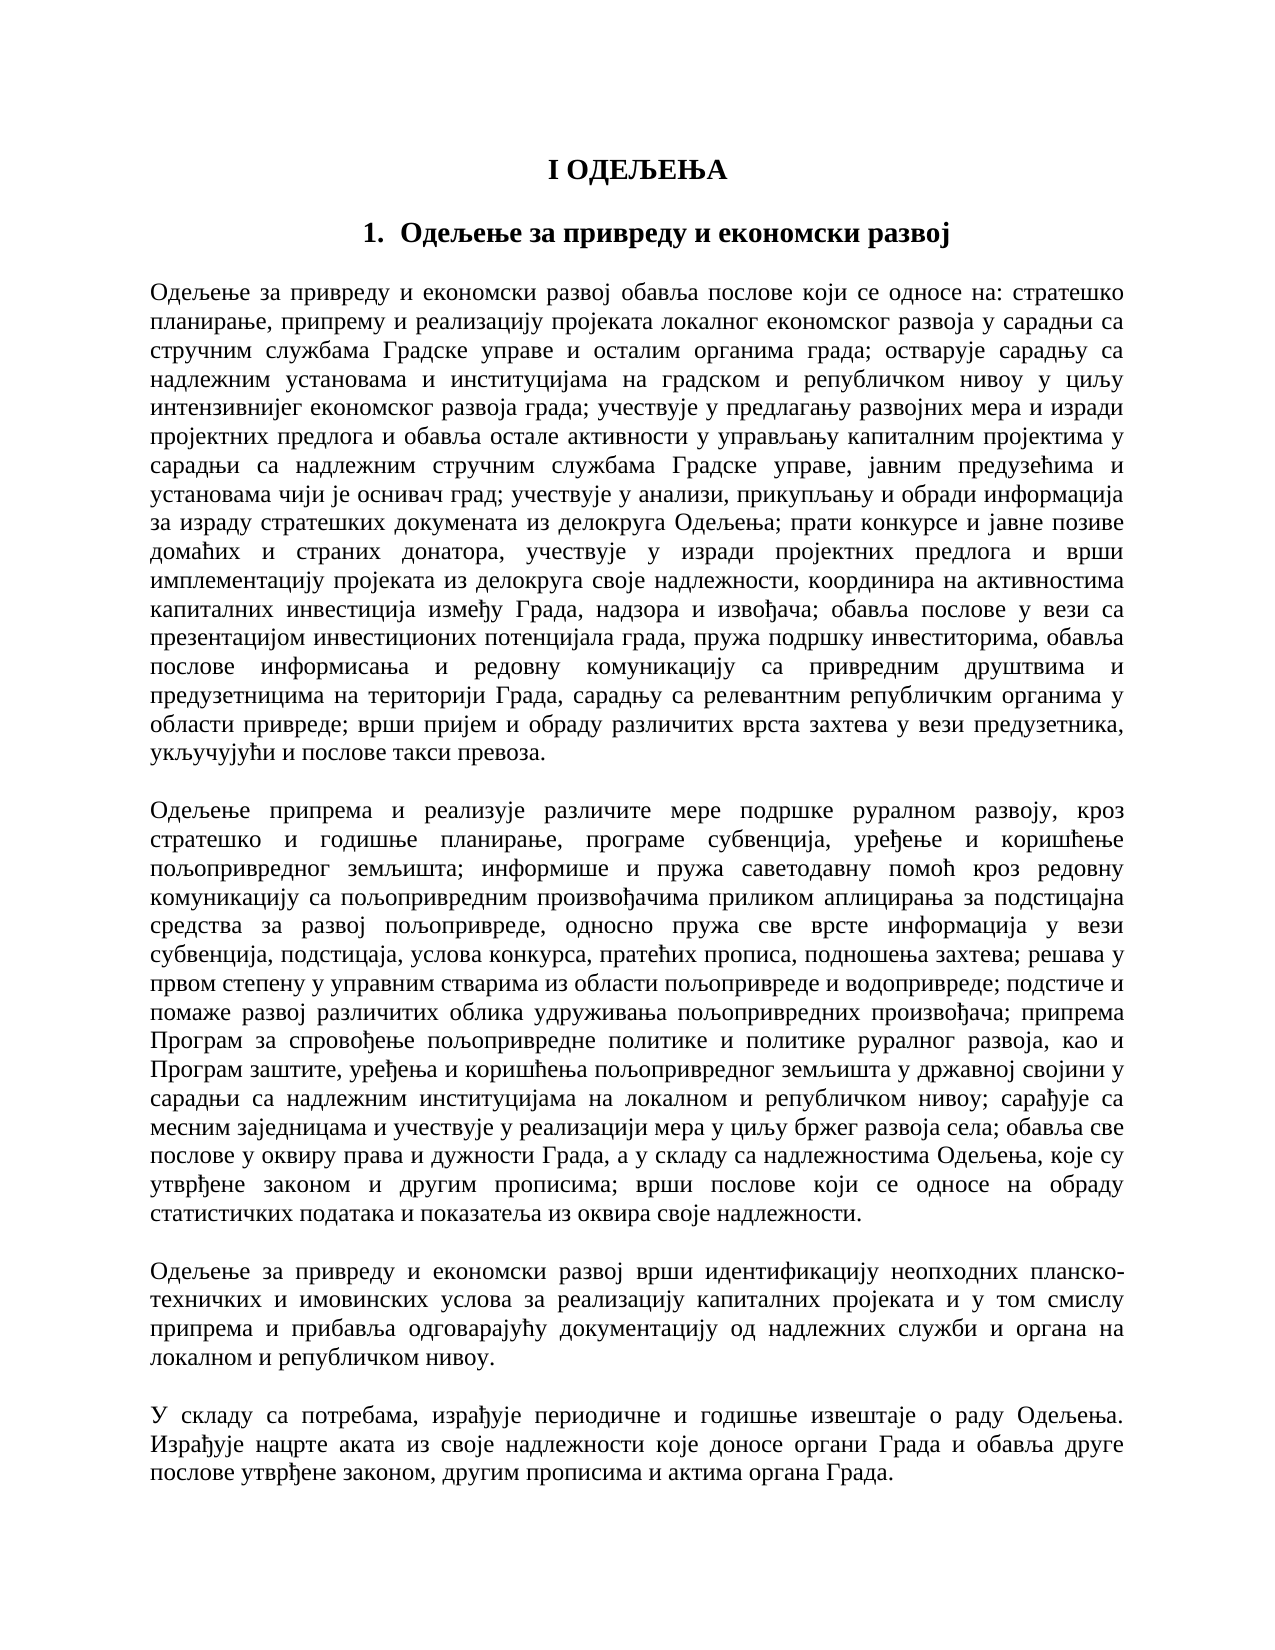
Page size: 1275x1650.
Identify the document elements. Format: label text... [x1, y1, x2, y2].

text Одељење за привреду и економски развој обавља послове који се односе на: стратешко планирање, припрему и реализацију пројеката локалног економског развоја у сарадњи са стручним службама Градске управе и осталим органима града; остварује сарадњу са надлежним установама и институцијама на градском и републичком нивоу у циљу интензивнијег економског развоја града; учествује у предлагању развојних мера и изради пројектних предлога и обавља остале активности у управљању капиталним пројектима у сарадњи са надлежним стручним службама Градске управе, јавним предузећима и установама чији је оснивач град; учествује у анализи, прикупљању и обради информација за израду стратешких докумената из делокруга Одељења; прати конкурсе и јавне позиве домаћих и страних донатора, учествује у изради пројектних предлога и врши имплементацију пројеката из делокруга своје надлежности, координира на активностима капиталних инвестиција између Града, надзора и извођача; обавља послове у вези са презентацијом инвестиционих потенцијала града, пружа подршку инвеститорима, обавља послове информисања и редовну комуникацију са привредним друштвима и предузетницима на територији Града, сарадњу са релевантним републичким органима у области привреде; врши пријем и обраду различитих врста захтева у вези предузетника, укључујући и послове такси превоза. [150, 277, 1125, 766]
list Одељење за привреду и економски развој [187, 215, 1125, 248]
text Одељење за привреду и економски развој врши идентификацију неопходних планско-техничких и имовинских услова за реализацију капиталних пројеката и у том смислу припрема и прибавља одговарајућу документацију од надлежних служби и органа на локалном и републичком нивоу. [150, 1256, 1125, 1371]
text I ОДЕЉЕЊА [150, 152, 1125, 186]
text Одељење припрема и реализује различите мере подршке руралном развоју, кроз стратешко и годишње планирање, програме субвенција, уређење и коришћење пољопривредног земљишта; информише и пружа саветодавну помоћ кроз редовну комуникацију са пољопривредним произвођачима приликом аплицирања за подстицајна средства за развој пољопривреде, односно пружа све врсте информација у вези субвенција, подстицаја, услова конкурса, пратећих прописа, подношења захтева; решава у првом степену у управним стварима из области пољопривреде и водопривреде; подстиче и помаже развој различитих облика удруживања пољопривредних произвођача; припрема Програм за спровођење пољопривредне политике и политике руралног развоја, као и Програм заштите, уређења и коришћења пољопривредног земљишта у државној својини у сарадњи са надлежним институцијама на локалном и републичком нивоу; сарађује са месним заједницама и учествује у реализацији мера у циљу бржег развоја села; обавља све послове у оквиру права и дужности Града, а у складу са надлежностима Одељења, које су утврђене законом и другим прописима; врши послове који се односе на обраду статистичких података и показатеља из оквира своје надлежности. [150, 795, 1125, 1227]
text У складу са потребама, израђује периодичне и годишње извештаје о раду Одељења. Израђује нацрте аката из своје надлежности које доносе органи Града и обавља друге послове утврђене законом, другим прописима и актима органа Града. [150, 1400, 1125, 1486]
